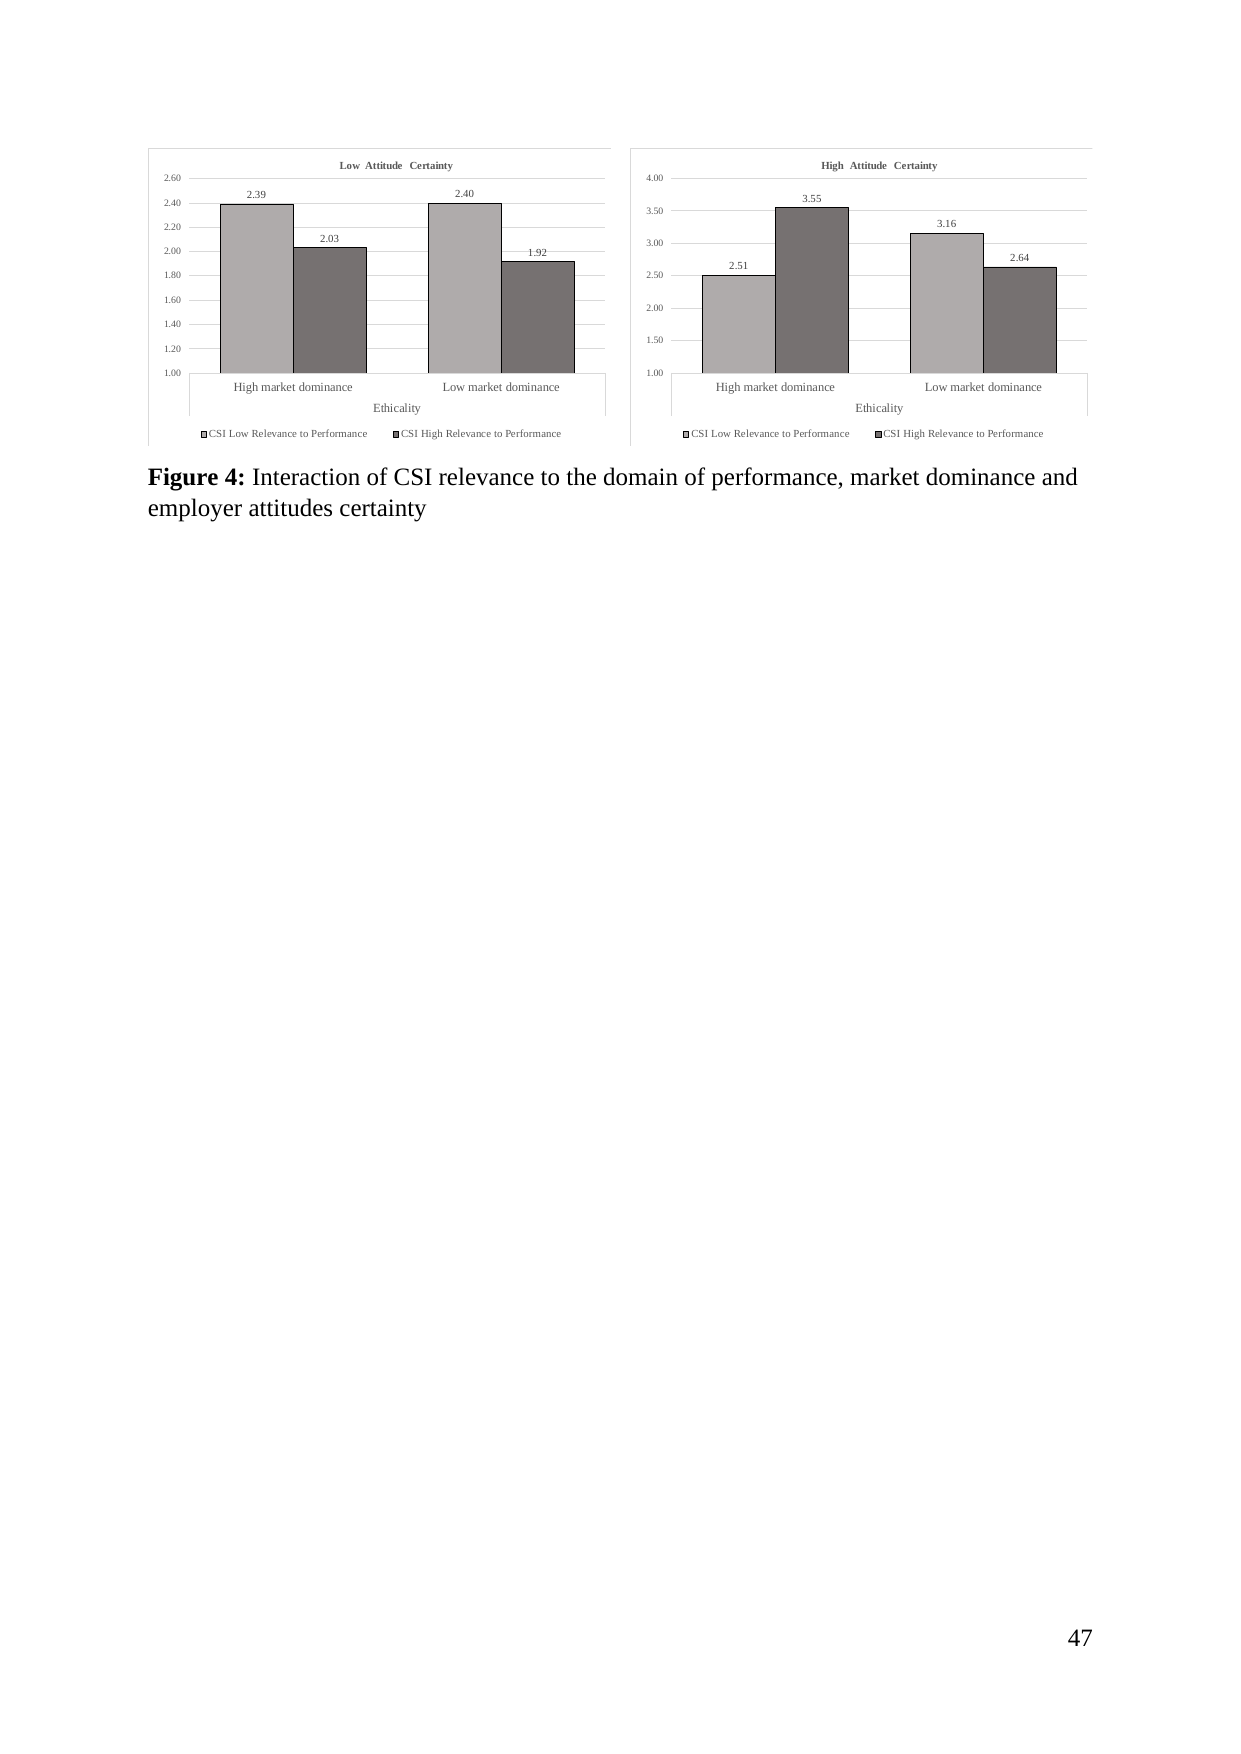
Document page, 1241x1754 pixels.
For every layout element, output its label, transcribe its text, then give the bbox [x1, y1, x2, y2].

text Figure 4: Interaction of CSI relevance to the domain of performance, market dominance and employer attitudes certainty [148, 462, 1093, 522]
